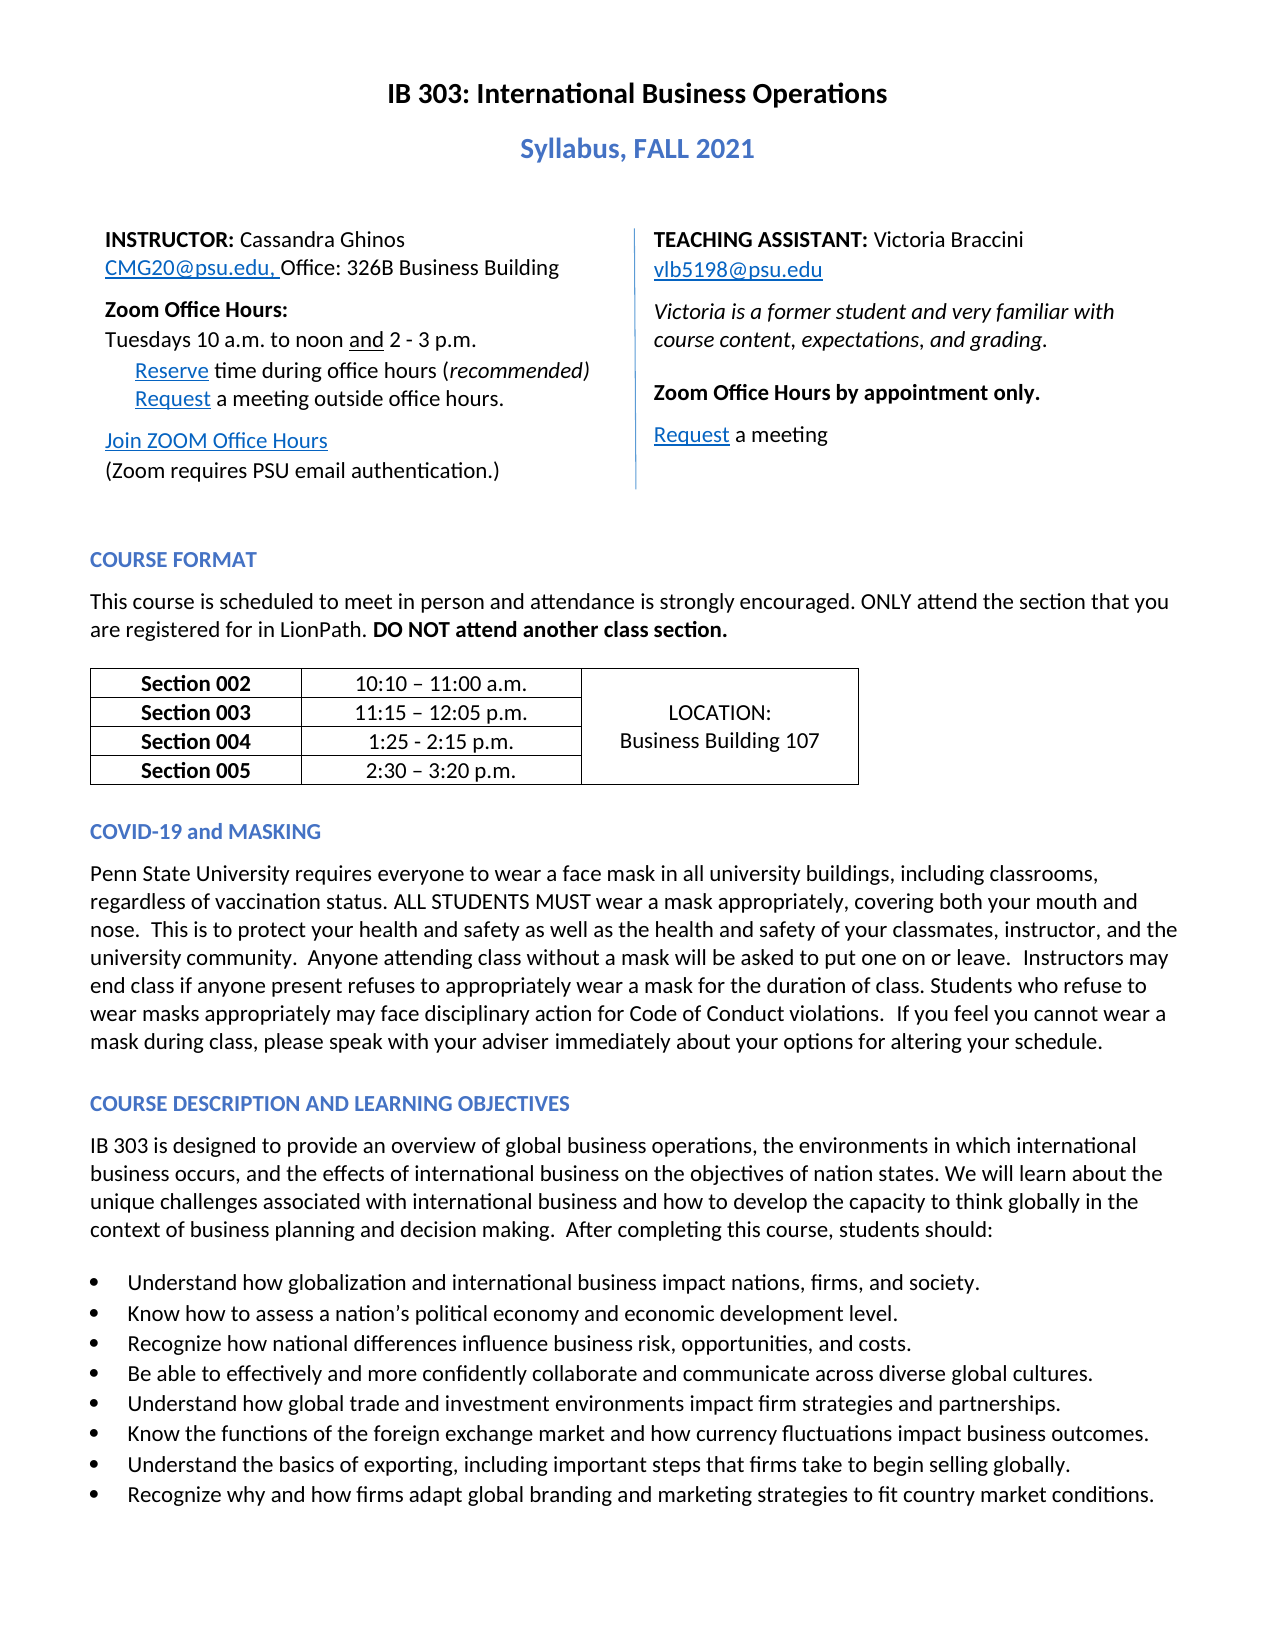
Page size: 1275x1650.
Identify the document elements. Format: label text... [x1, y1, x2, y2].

table_cell Section 005 [91, 756, 301, 784]
list Be able to effectively and more confidently collaborate and communicate across diverse global cultures. [90, 1359, 1185, 1387]
table_header Section 002 [91, 669, 301, 697]
list Recognize why and how firms adapt global branding and marketing strategies to fit country market conditions. [90, 1480, 1185, 1508]
table_cell 11:15 – 12:05 p.m. [302, 698, 581, 726]
table_cell Section 004 [91, 727, 301, 755]
subtitle COURSE DESCRIPTION AND LEARNING OBJECTIVES [90, 1089, 1185, 1117]
text This course is scheduled to meet in person and attendance is strongly encouraged. ONLY attend the section that you are registered for in LionPath. DO NOT attend another class section. [90, 587, 1185, 643]
list Understand how globalization and international business impact nations, firms, and society. [90, 1268, 1185, 1297]
table_cell 1:25 - 2:15 p.m. [302, 727, 581, 755]
list Know the functions of the foreign exchange market and how currency fluctuations impact business outcomes. [90, 1419, 1185, 1448]
list Recognize how national differences influence business risk, opportunities, and costs. [90, 1329, 1185, 1357]
text IB 303 is designed to provide an overview of global business operations, the environments in which international business occurs, and the effects of international business on the objectives of nation states. We will learn about the unique challenges associated with international business and how to develop the capacity to think globally in the context of business planning and decision making. After completing this course, students should: [90, 1131, 1185, 1243]
text COURSE FORMAT [90, 545, 1185, 573]
text Penn State University requires everyone to wear a face mask in all university buildings, including classrooms, regardless of vaccination status. ALL STUDENTS MUST wear a mask appropriately, covering both your mouth and nose. This is to protect your health and safety as well as the health and safety of your classmates, instructor, and the university community. Anyone attending class without a mask will be asked to put one on or leave. Instructors may end class if anyone present refuses to appropriately wear a mask for the duration of class. Students who refuse to wear masks appropriately may face disciplinary action for Code of Conduct violations. If you feel you cannot wear a mask during class, please speak with your adviser immediately about your options for altering your schedule. [90, 859, 1185, 1055]
subtitle COVID-19 and MASKING [90, 817, 1185, 845]
list Know how to assess a nation’s political economy and economic development level. [90, 1299, 1185, 1327]
table_cell Section 003 [91, 698, 301, 726]
subtitle Syllabus, FALL 2021 [90, 130, 1185, 166]
table_cell 2:30 – 3:20 p.m. [302, 756, 581, 784]
list Understand how global trade and investment environments impact firm strategies and partnerships. [90, 1389, 1185, 1417]
table_header 10:10 – 11:00 a.m. [302, 669, 581, 697]
title IB 303: International Business Operations [90, 75, 1185, 111]
list Understand the basics of exporting, including important steps that firms take to begin selling globally. [90, 1450, 1185, 1478]
table_header LOCATION: Business Building 107 [582, 669, 858, 784]
